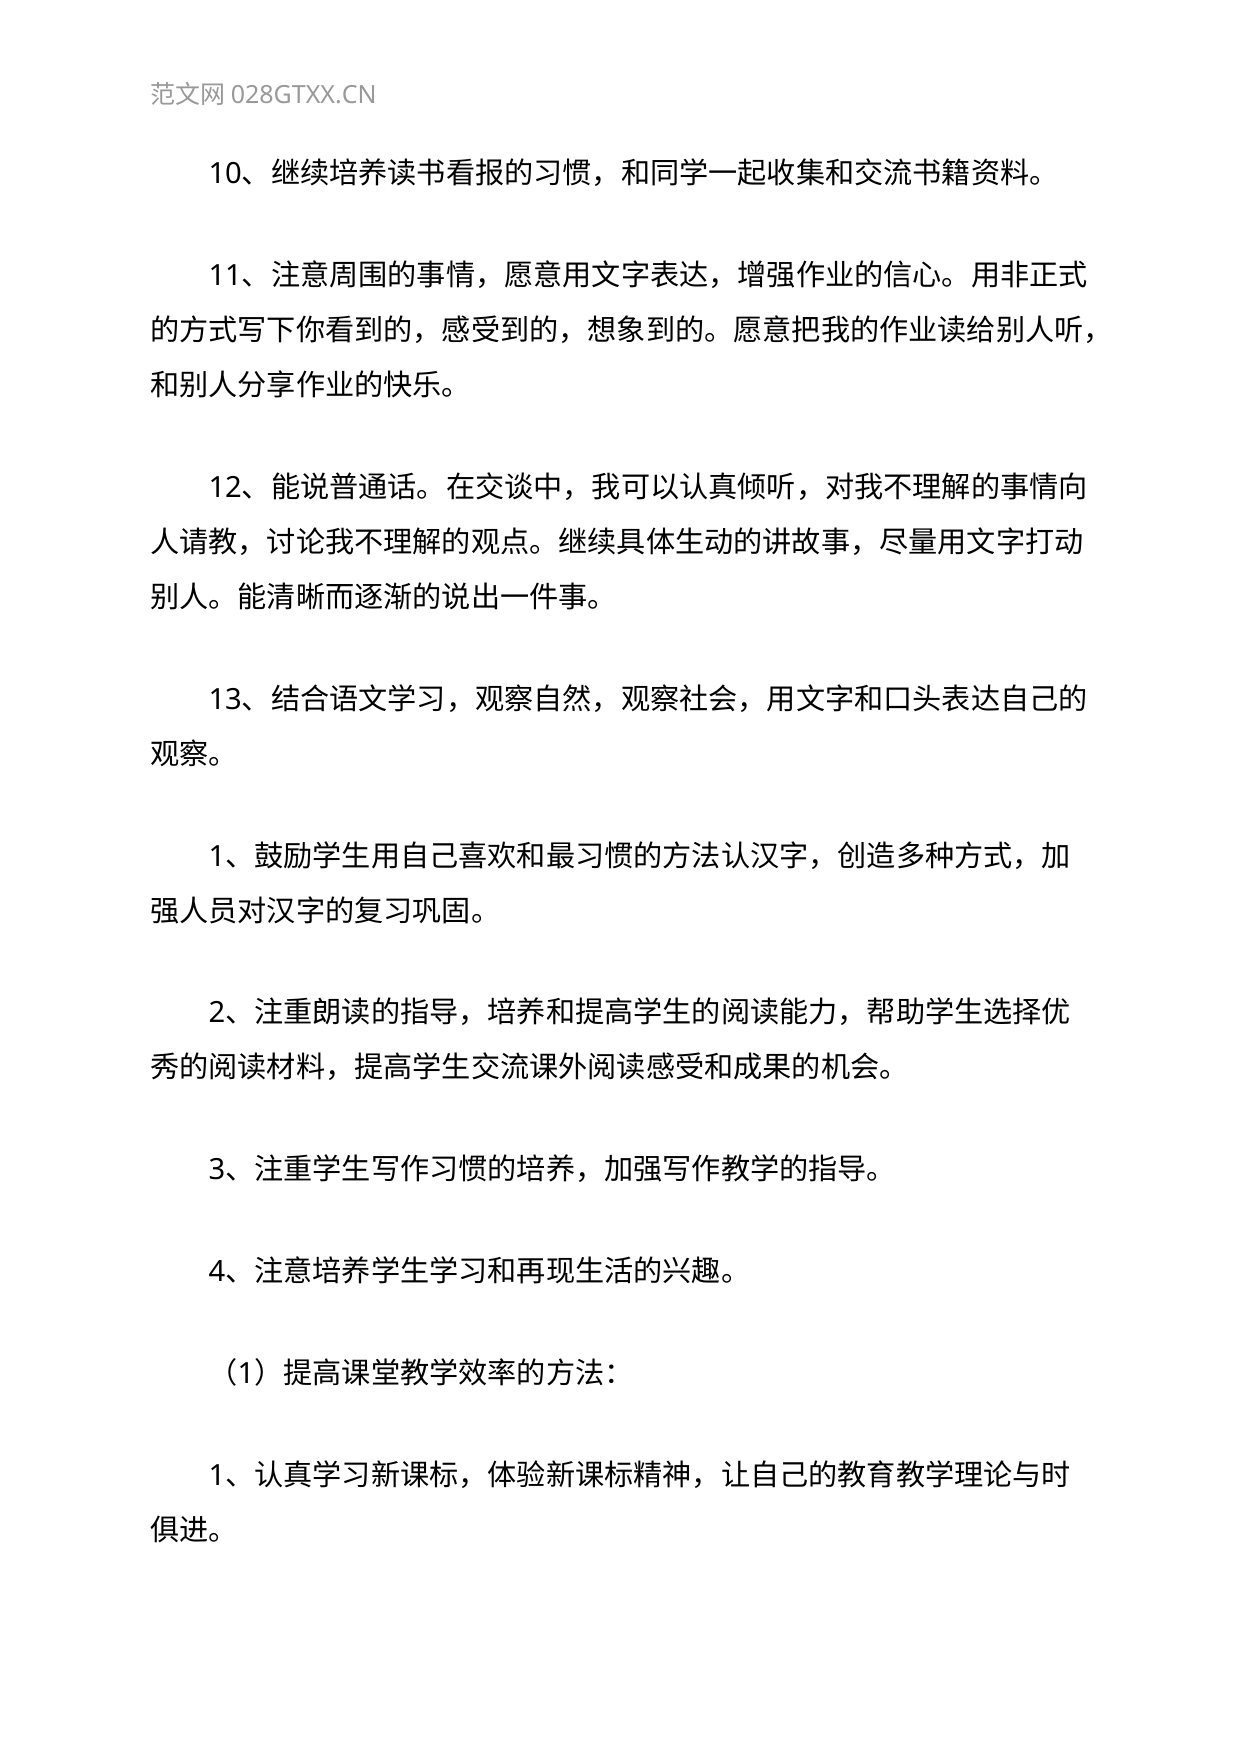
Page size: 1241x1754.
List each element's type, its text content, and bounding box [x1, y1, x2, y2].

text 13、结合语文学习，观察自然，观察社会，用文字和口头表达自己的观察。 [150, 675, 1090, 773]
text 2、注重朗读的指导，培养和提高学生的阅读能力，帮助学生选择优秀的阅读材料，提高学生交流课外阅读感受和成果的机会。 [150, 989, 1090, 1086]
text 1、鼓励学生用自己喜欢和最习惯的方法认汉字，创造多种方式，加强人员对汉字的复习巩固。 [150, 832, 1090, 929]
text 4、注意培养学生学习和再现生活的兴趣。 [150, 1248, 1090, 1290]
text 1、认真学习新课标，体验新课标精神，让自己的教育教学理论与时俱进。 [150, 1452, 1090, 1549]
text 10、继续培养读书看报的习惯，和同学一起收集和交流书籍资料。 [150, 150, 1090, 192]
text （1）提高课堂教学效率的方法： [150, 1349, 1090, 1392]
text 11、注意周围的事情，愿意用文字表达，增强作业的信心。用非正式的方式写下你看到的，感受到的，想象到的。愿意把我的作业读给别人听，和别人分享作业的快乐。 [150, 252, 1090, 404]
text 12、能说普通话。在交谈中，我可以认真倾听，对我不理解的事情向人请教，讨论我不理解的观点。继续具体生动的讲故事，尽量用文字打动别人。能清晰而逐渐的说出一件事。 [150, 464, 1090, 616]
text 3、注重学生写作习惯的培养，加强写作教学的指导。 [150, 1146, 1090, 1188]
